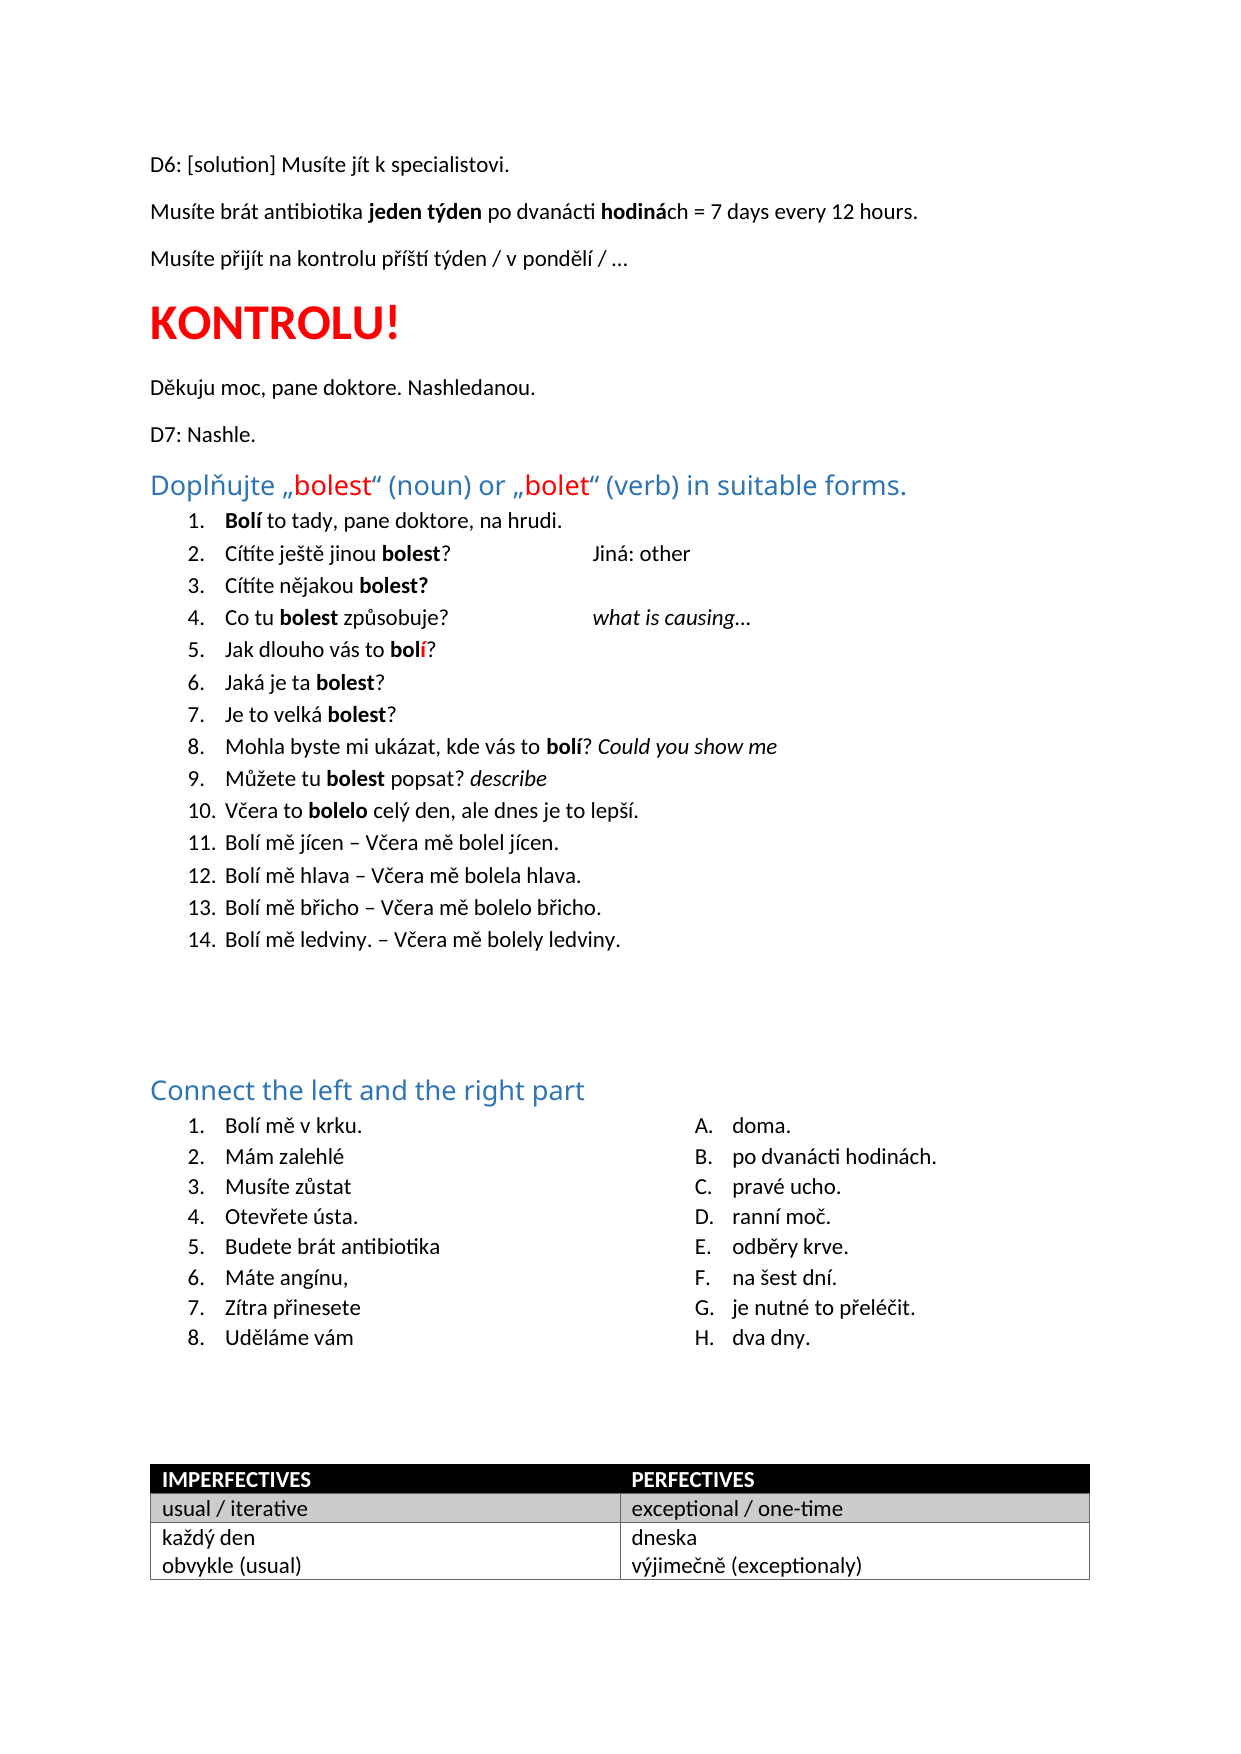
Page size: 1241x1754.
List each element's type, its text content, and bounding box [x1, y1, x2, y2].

list Otevřete ústa. [187, 1202, 583, 1230]
list po dvanácti hodinách. [694, 1142, 1090, 1170]
list Zítra přinesete [187, 1293, 583, 1321]
list je nutné to přeléčit. [694, 1293, 1090, 1321]
subtitle Doplňujte „bolest“ (noun) or „bolet“ (verb) in suitable forms. [150, 467, 1090, 504]
text KONTROLU! [150, 291, 1090, 352]
list Bolí mě břicho – Včera mě bolelo břicho. [187, 893, 1090, 921]
list Cítíte nějakou bolest? [187, 571, 1090, 599]
subtitle Connect the left and the right part [150, 1072, 1090, 1109]
list Musíte zůstat [187, 1172, 583, 1200]
text D7: Nashle. [150, 420, 1090, 448]
list na šest dní. [694, 1263, 1090, 1291]
table_cell dneska výjimečně (exceptionaly) [621, 1523, 1089, 1579]
table_header IMPERFECTIVES [151, 1465, 620, 1493]
list Bolí mě jícen – Včera mě bolel jícen. [187, 828, 1090, 857]
list Můžete tu bolest popsat? describe [187, 764, 1090, 792]
text Děkuju moc, pane doktore. Nashledanou. [150, 373, 1090, 401]
table_cell každý den obvykle (usual) [151, 1523, 620, 1579]
list Bolí mě ledviny. – Včera mě bolely ledviny. [187, 925, 1090, 953]
list Co tu bolest způsobuje? what is causing… [187, 603, 1090, 631]
list Bolí mě hlava – Včera mě bolela hlava. [187, 861, 1090, 889]
list Jaká je ta bolest? [187, 668, 1090, 696]
list Je to velká bolest? [187, 700, 1090, 728]
list Cítíte ještě jinou bolest? Jiná: other [187, 539, 1090, 567]
list Jak dlouho vás to bolí? [187, 635, 1090, 663]
list Máte angínu, [187, 1263, 583, 1291]
list doma. [694, 1112, 1090, 1140]
list pravé ucho. [694, 1172, 1090, 1200]
list Bolí to tady, pane doktore, na hrudi. [187, 507, 1090, 535]
table_cell usual / iterative [151, 1494, 620, 1522]
table_header PERFECTIVES [621, 1465, 1089, 1493]
list ranní moč. [694, 1202, 1090, 1230]
list Uděláme vám [187, 1323, 583, 1351]
list Bolí mě v krku. [187, 1112, 583, 1140]
table_cell exceptional / one-time [621, 1494, 1089, 1522]
list Mohla byste mi ukázat, kde vás to bolí? Could you show me [187, 732, 1090, 760]
list Budete brát antibiotika [187, 1232, 583, 1261]
text Musíte brát antibiotika jeden týden po dvanácti hodinách = 7 days every 12 hours. [150, 197, 1090, 225]
text Musíte přijít na kontrolu příští týden / v pondělí / … [150, 244, 1090, 272]
list Včera to bolelo celý den, ale dnes je to lepší. [187, 796, 1090, 824]
list odběry krve. [694, 1232, 1090, 1261]
list dva dny. [694, 1323, 1090, 1351]
text D6: [solution] Musíte jít k specialistovi. [150, 150, 1090, 178]
list Mám zalehlé [187, 1142, 583, 1170]
